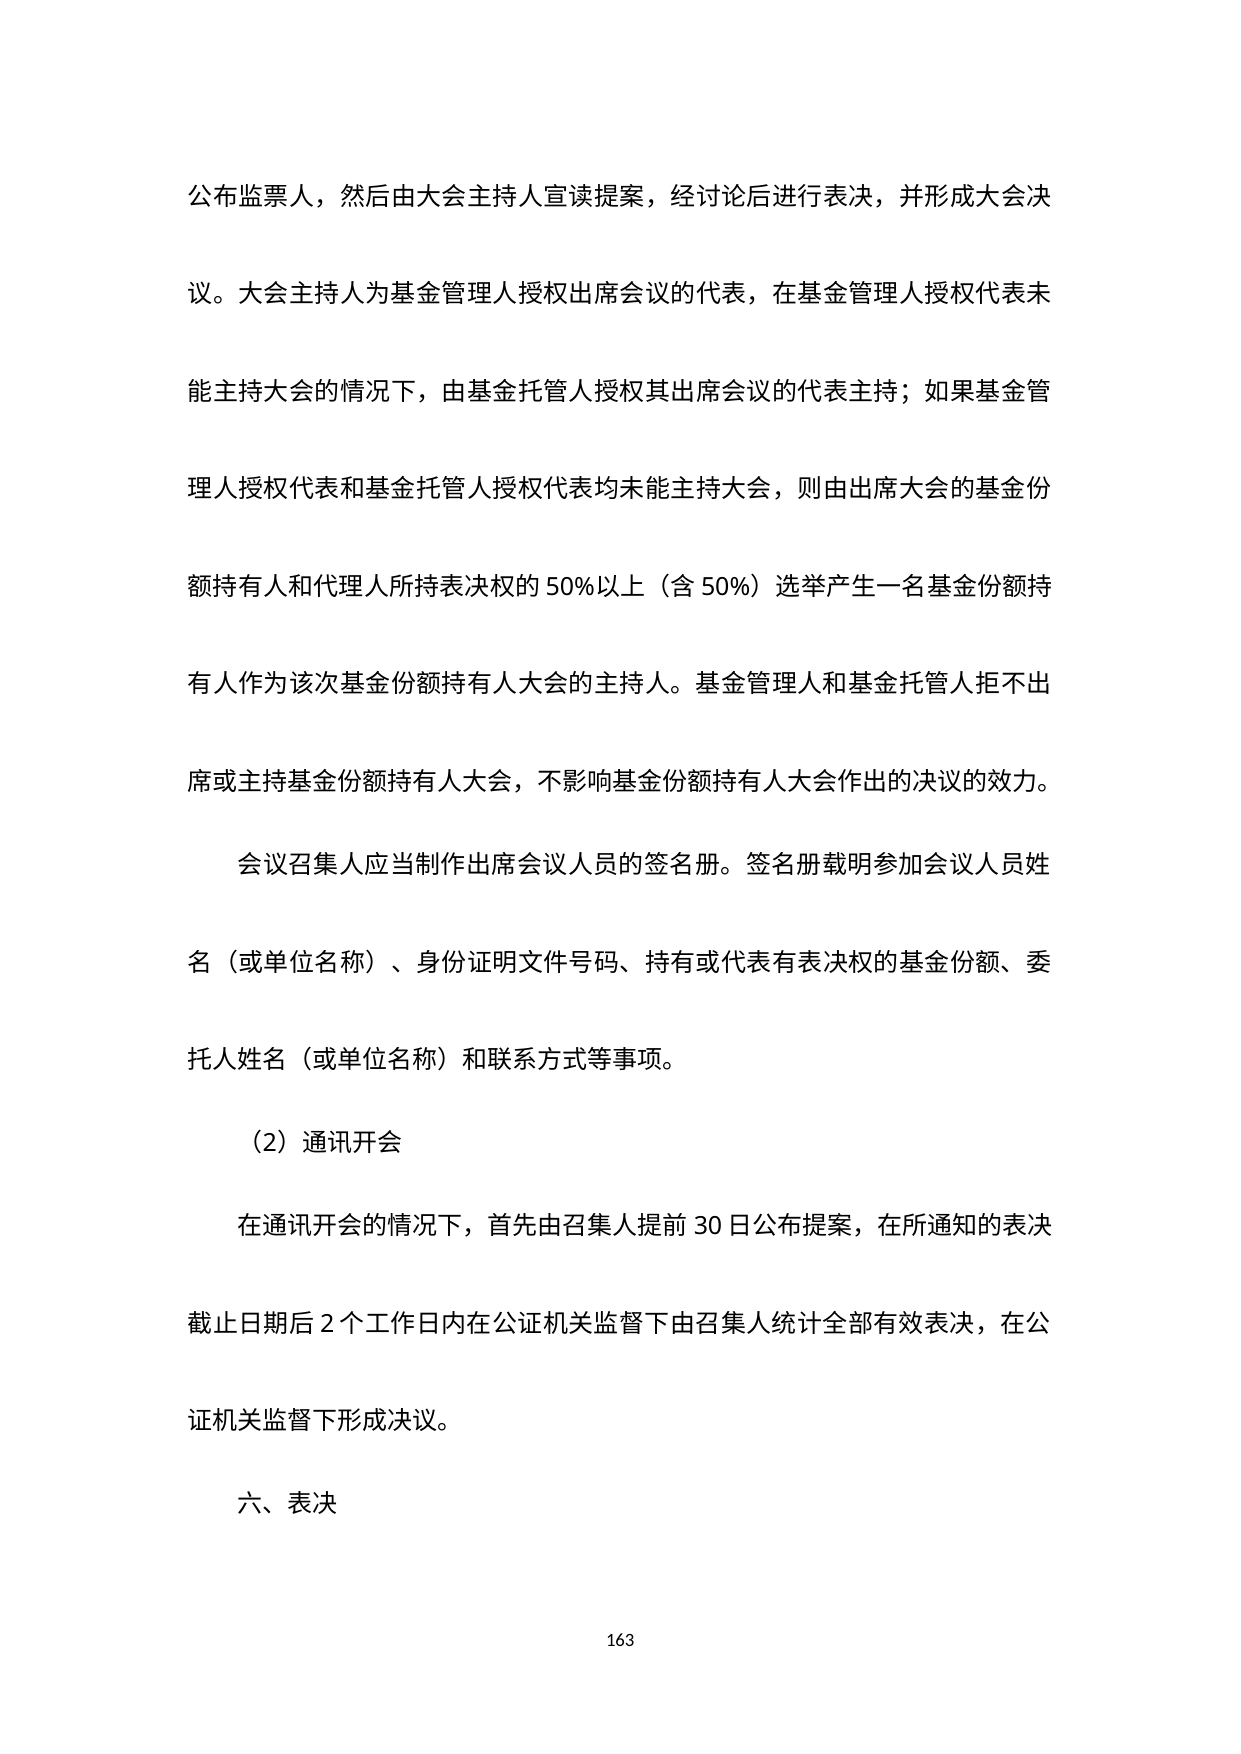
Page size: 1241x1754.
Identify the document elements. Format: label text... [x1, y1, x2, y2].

text 六、表决 [187, 1469, 1053, 1534]
text 会议召集人应当制作出席会议人员的签名册。签名册载明参加会议人员姓名（或单位名称）、身份证明文件号码、持有或代表有表决权的基金份额、委托人姓名（或单位名称）和联系方式等事项。 [187, 830, 1053, 1090]
text （2）通讯开会 [187, 1108, 1053, 1173]
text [187, 162, 1053, 812]
text 在通讯开会的情况下，首先由召集人提前30日公布提案，在所通知的表决截止日期后2个工作日内在公证机关监督下由召集人统计全部有效表决，在公证机关监督下形成决议。 [187, 1191, 1053, 1451]
